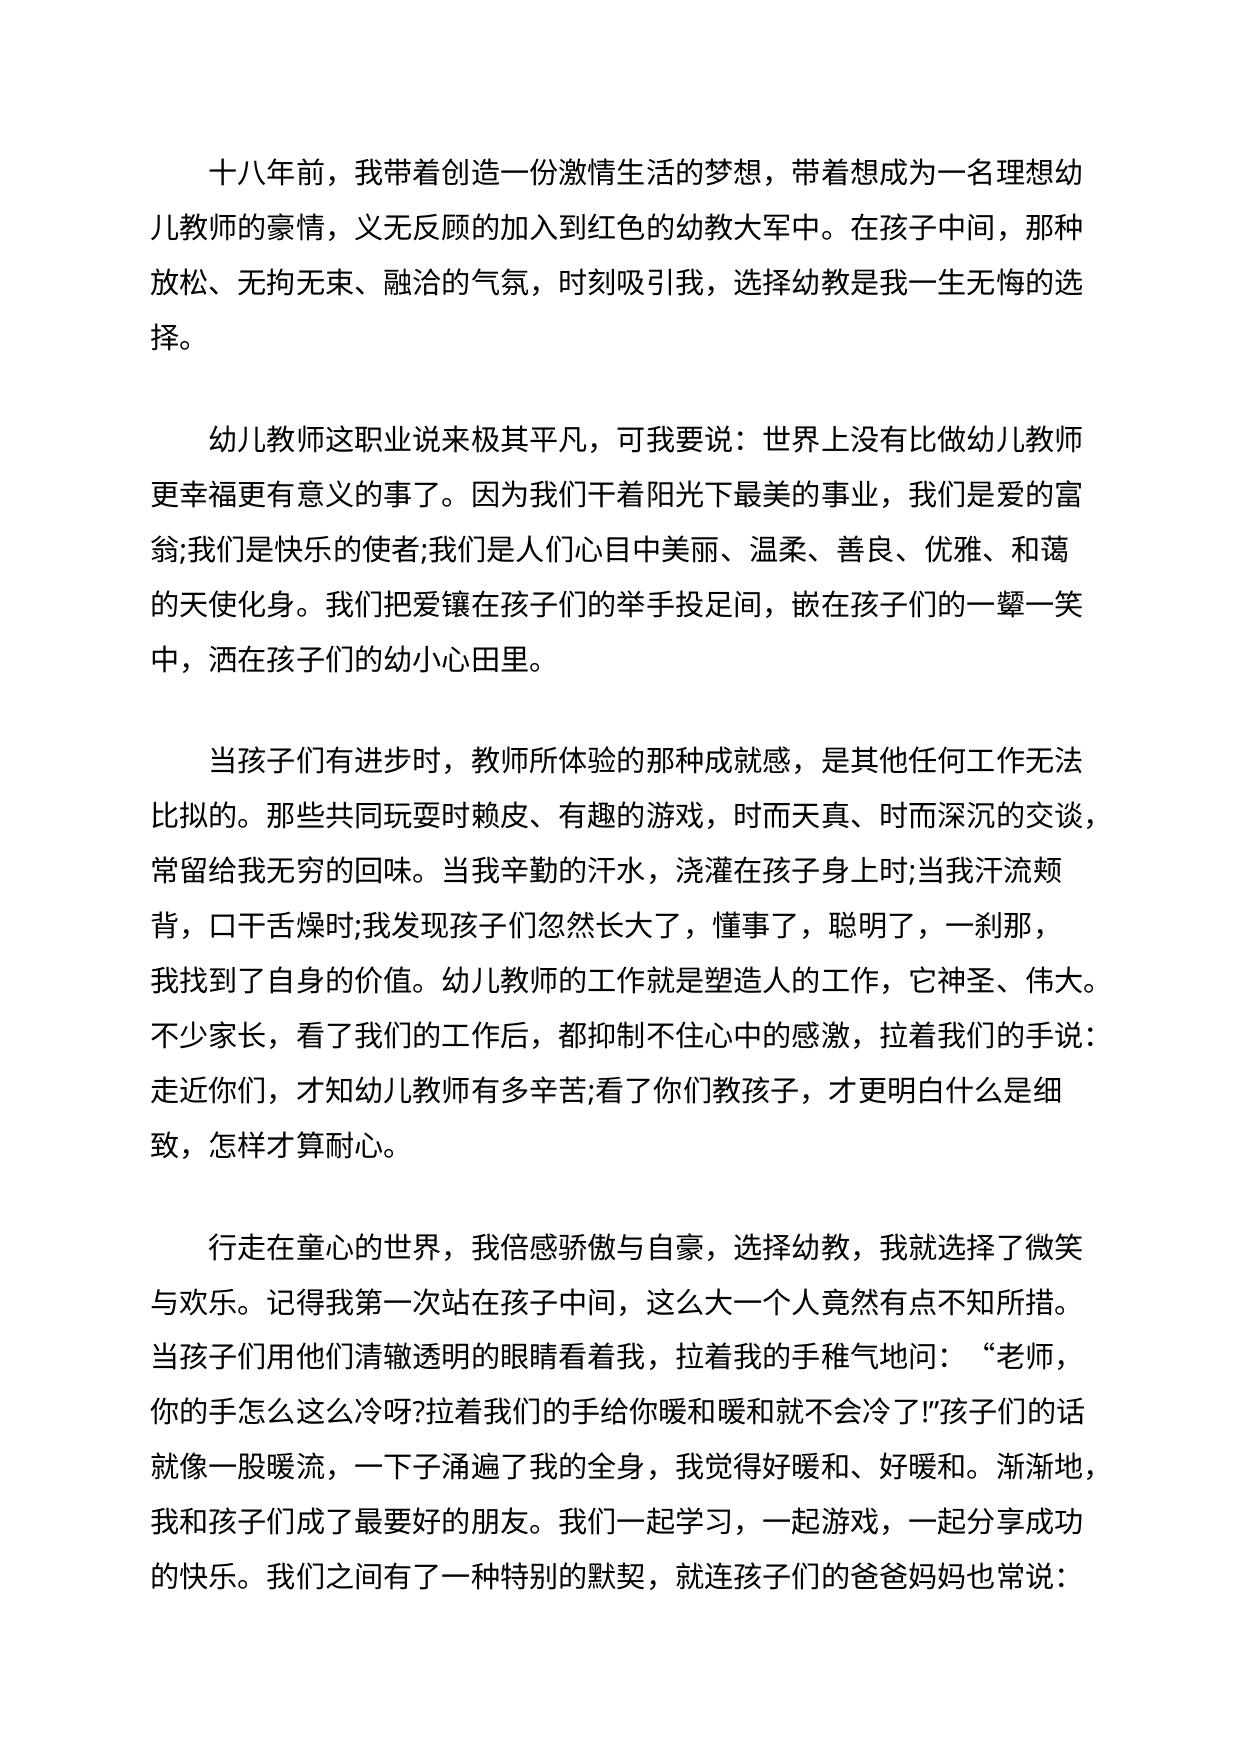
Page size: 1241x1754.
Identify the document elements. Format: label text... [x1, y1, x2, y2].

text 十八年前，我带着创造一份激情生活的梦想，带着想成为一名理想幼儿教师的豪情，义无反顾的加入到红色的幼教大军中。在孩子中间，那种放松、无拘无束、融洽的气氛，时刻吸引我，选择幼教是我一生无悔的选择。 [150, 150, 1090, 357]
text 幼儿教师这职业说来极其平凡，可我要说：世界上没有比做幼儿教师更幸福更有意义的事了。因为我们干着阳光下最美的事业，我们是爱的富翁;我们是快乐的使者;我们是人们心目中美丽、温柔、善良、优雅、和蔼的天使化身。我们把爱镶在孩子们的举手投足间，嵌在孩子们的一颦一笑中，洒在孩子们的幼小心田里。 [150, 416, 1090, 678]
text 当孩子们有进步时，教师所体验的那种成就感，是其他任何工作无法比拟的。那些共同玩耍时赖皮、有趣的游戏，时而天真、时而深沉的交谈，常留给我无穷的回味。当我辛勤的汗水，浇灌在孩子身上时;当我汗流颊背，口干舌燥时;我发现孩子们忽然长大了，懂事了，聪明了，一刹那，我找到了自身的价值。幼儿教师的工作就是塑造人的工作，它神圣、伟大。不少家长，看了我们的工作后，都抑制不住心中的感激，拉着我们的手说：走近你们，才知幼儿教师有多辛苦;看了你们教孩子，才更明白什么是细致，怎样才算耐心。 [150, 738, 1090, 1165]
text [150, 1224, 1090, 1596]
